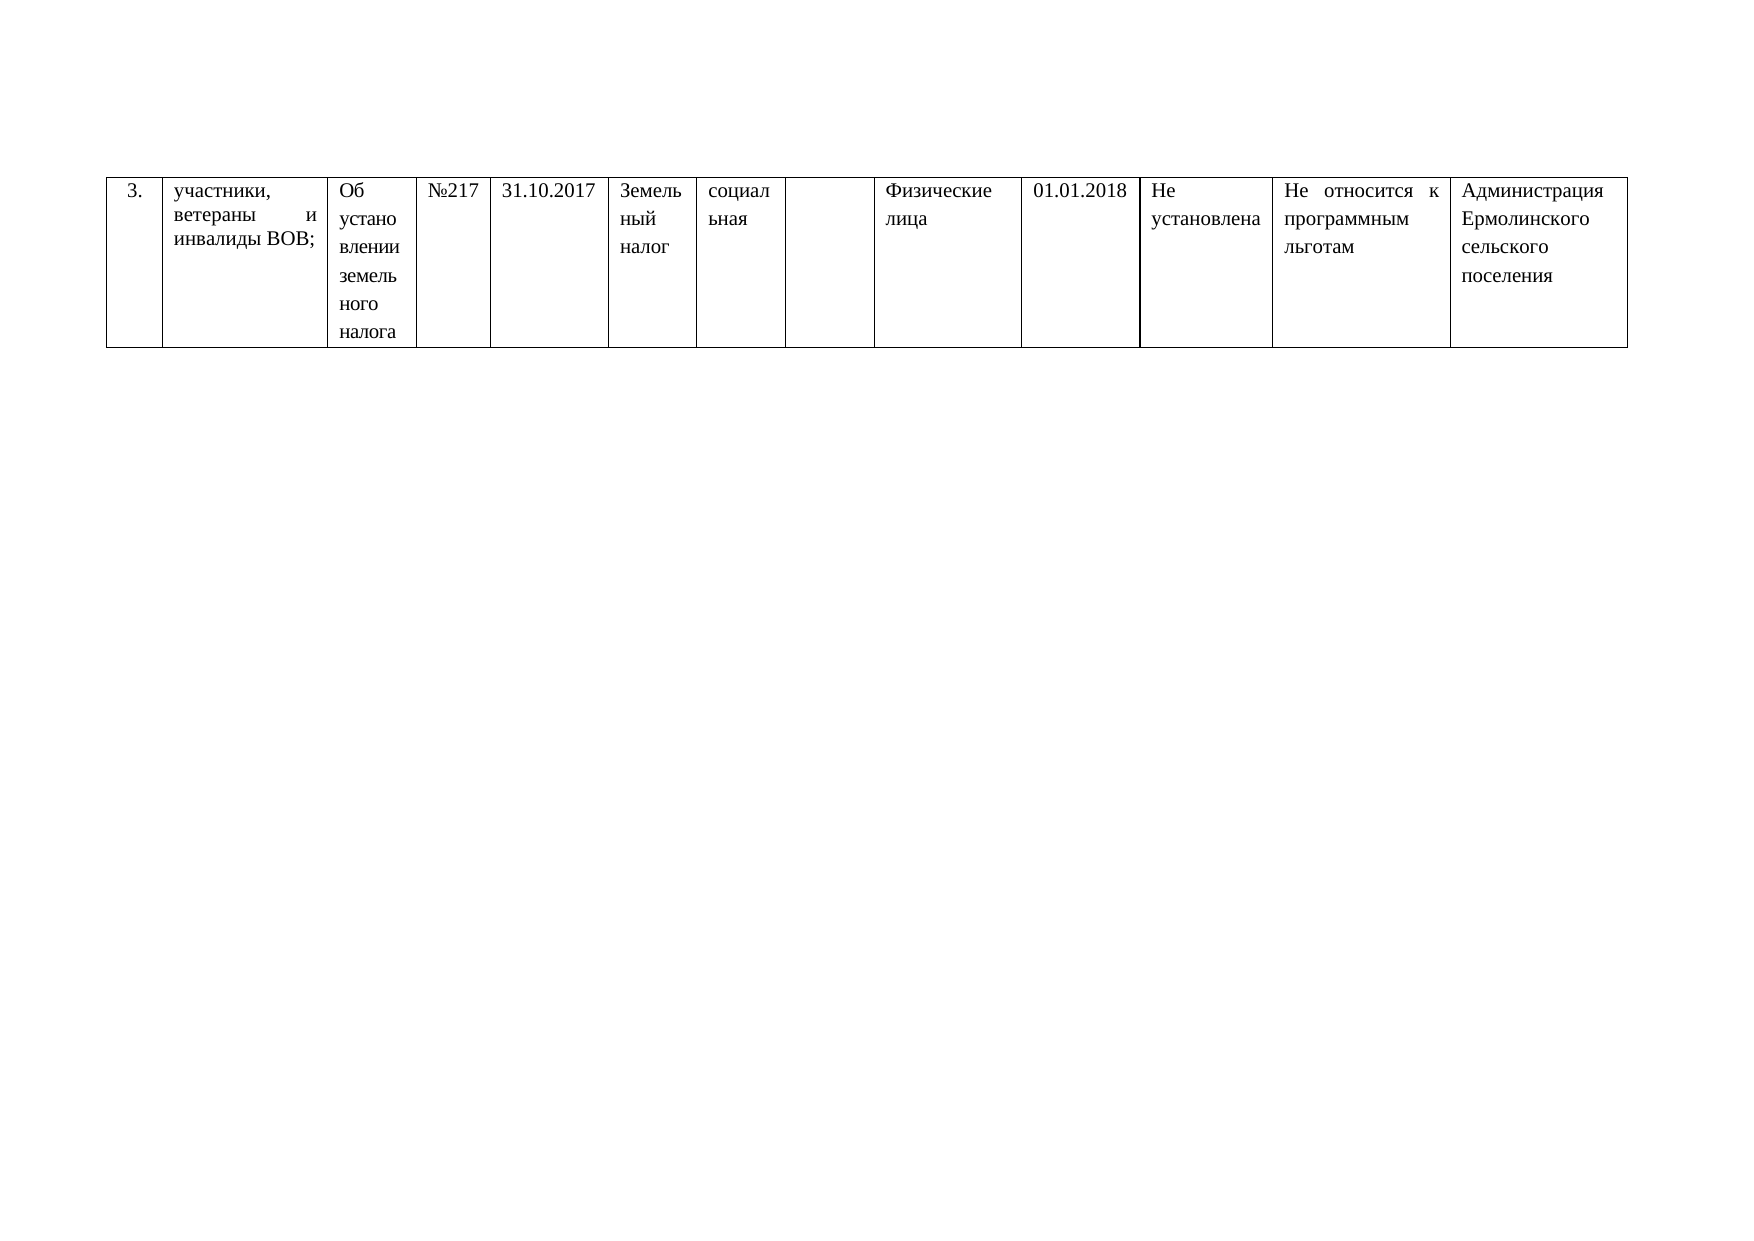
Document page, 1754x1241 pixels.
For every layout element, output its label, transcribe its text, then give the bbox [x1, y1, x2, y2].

table_header Не установлена [1141, 178, 1272, 347]
table_header 31.10.2017 [491, 178, 608, 347]
table_header Об установлении земельного налога [328, 178, 416, 347]
table_header [786, 178, 874, 347]
table_header Не относится к программным льготам [1273, 178, 1450, 347]
table_header социальная [697, 178, 785, 347]
table_header №217 [417, 178, 490, 347]
table_header Физические лица [875, 178, 1021, 347]
table_header участники, ветераны и инвалиды ВОВ; [163, 178, 327, 347]
table_header 3. [107, 178, 162, 347]
table_header Администрация Ермолинского сельского поселения [1451, 178, 1627, 347]
table_header 01.01.2018 [1022, 178, 1139, 347]
table_header Земельный налог [609, 178, 696, 347]
